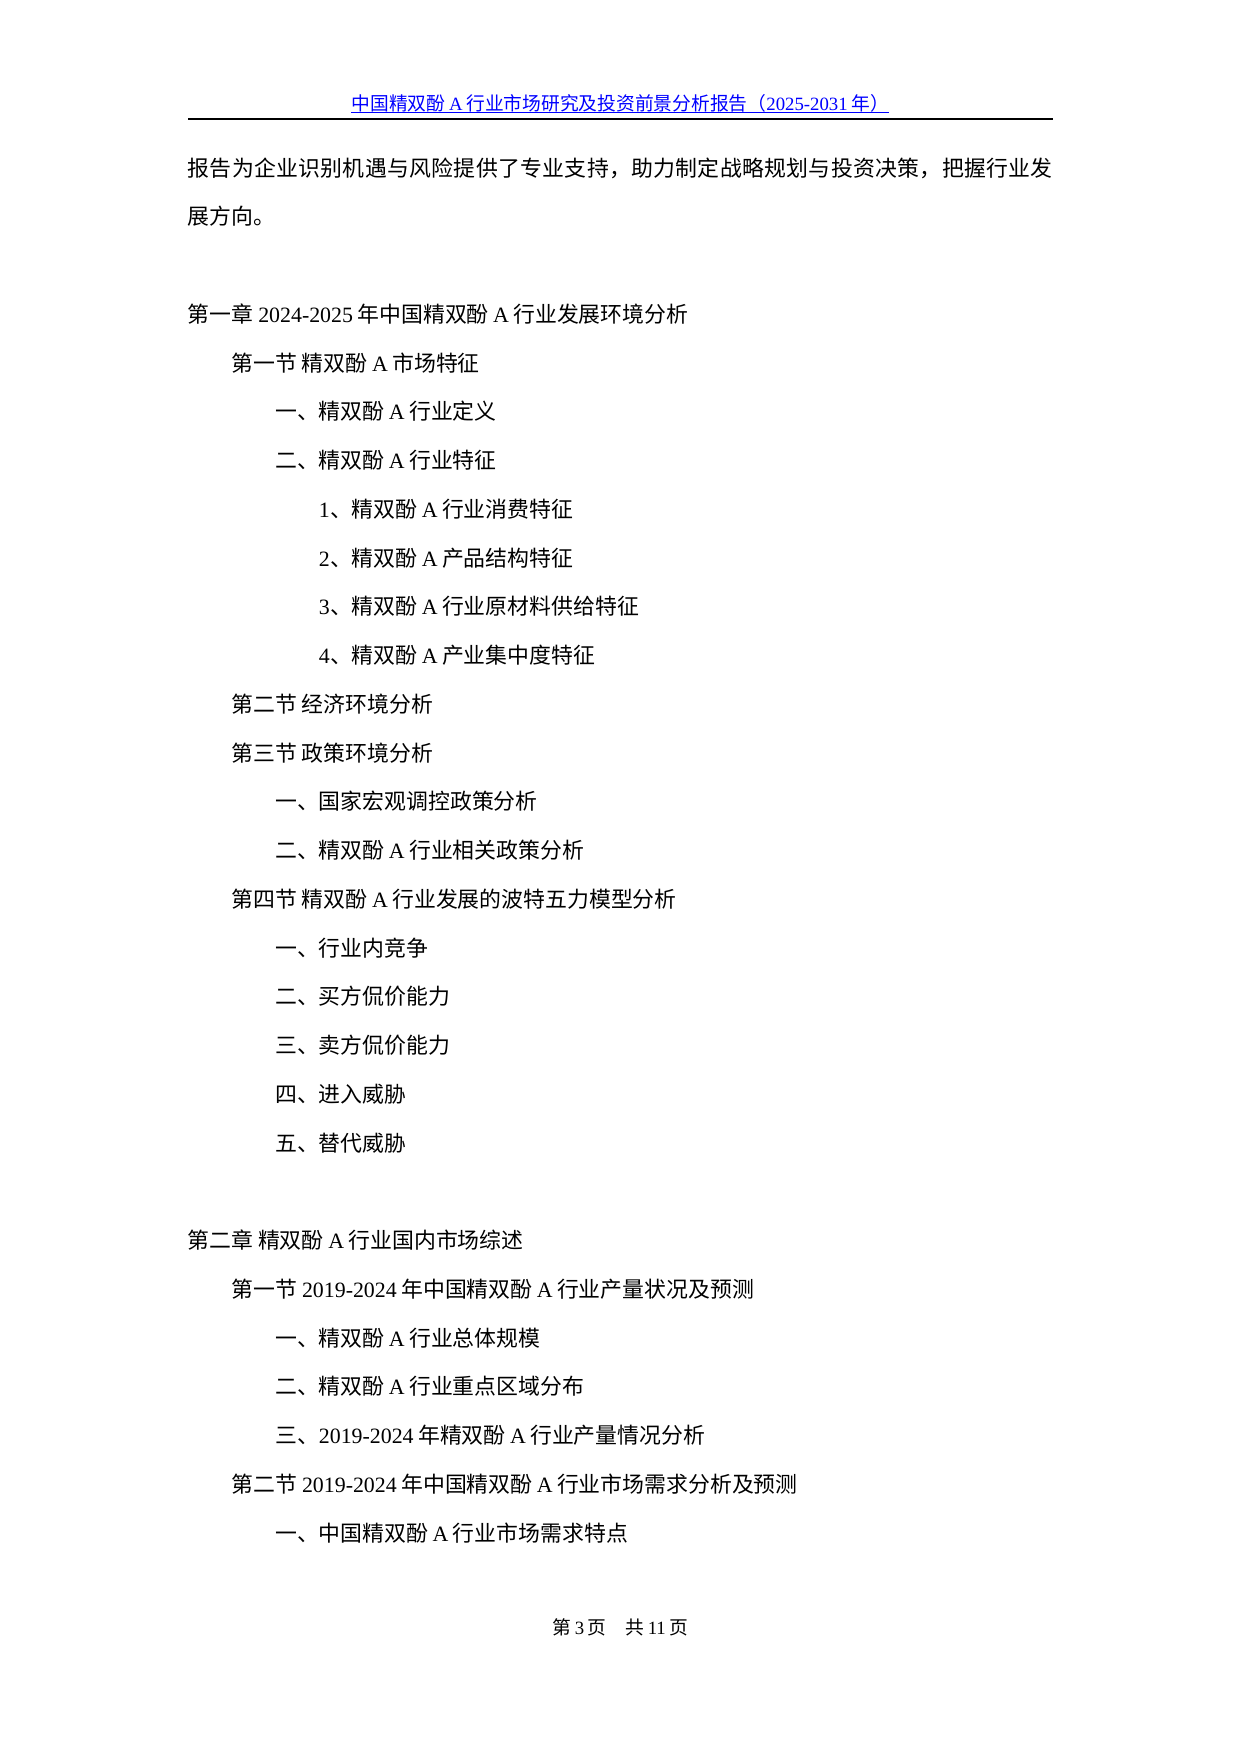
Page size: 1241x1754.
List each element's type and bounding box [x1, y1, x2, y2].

text [187, 150, 1053, 1548]
